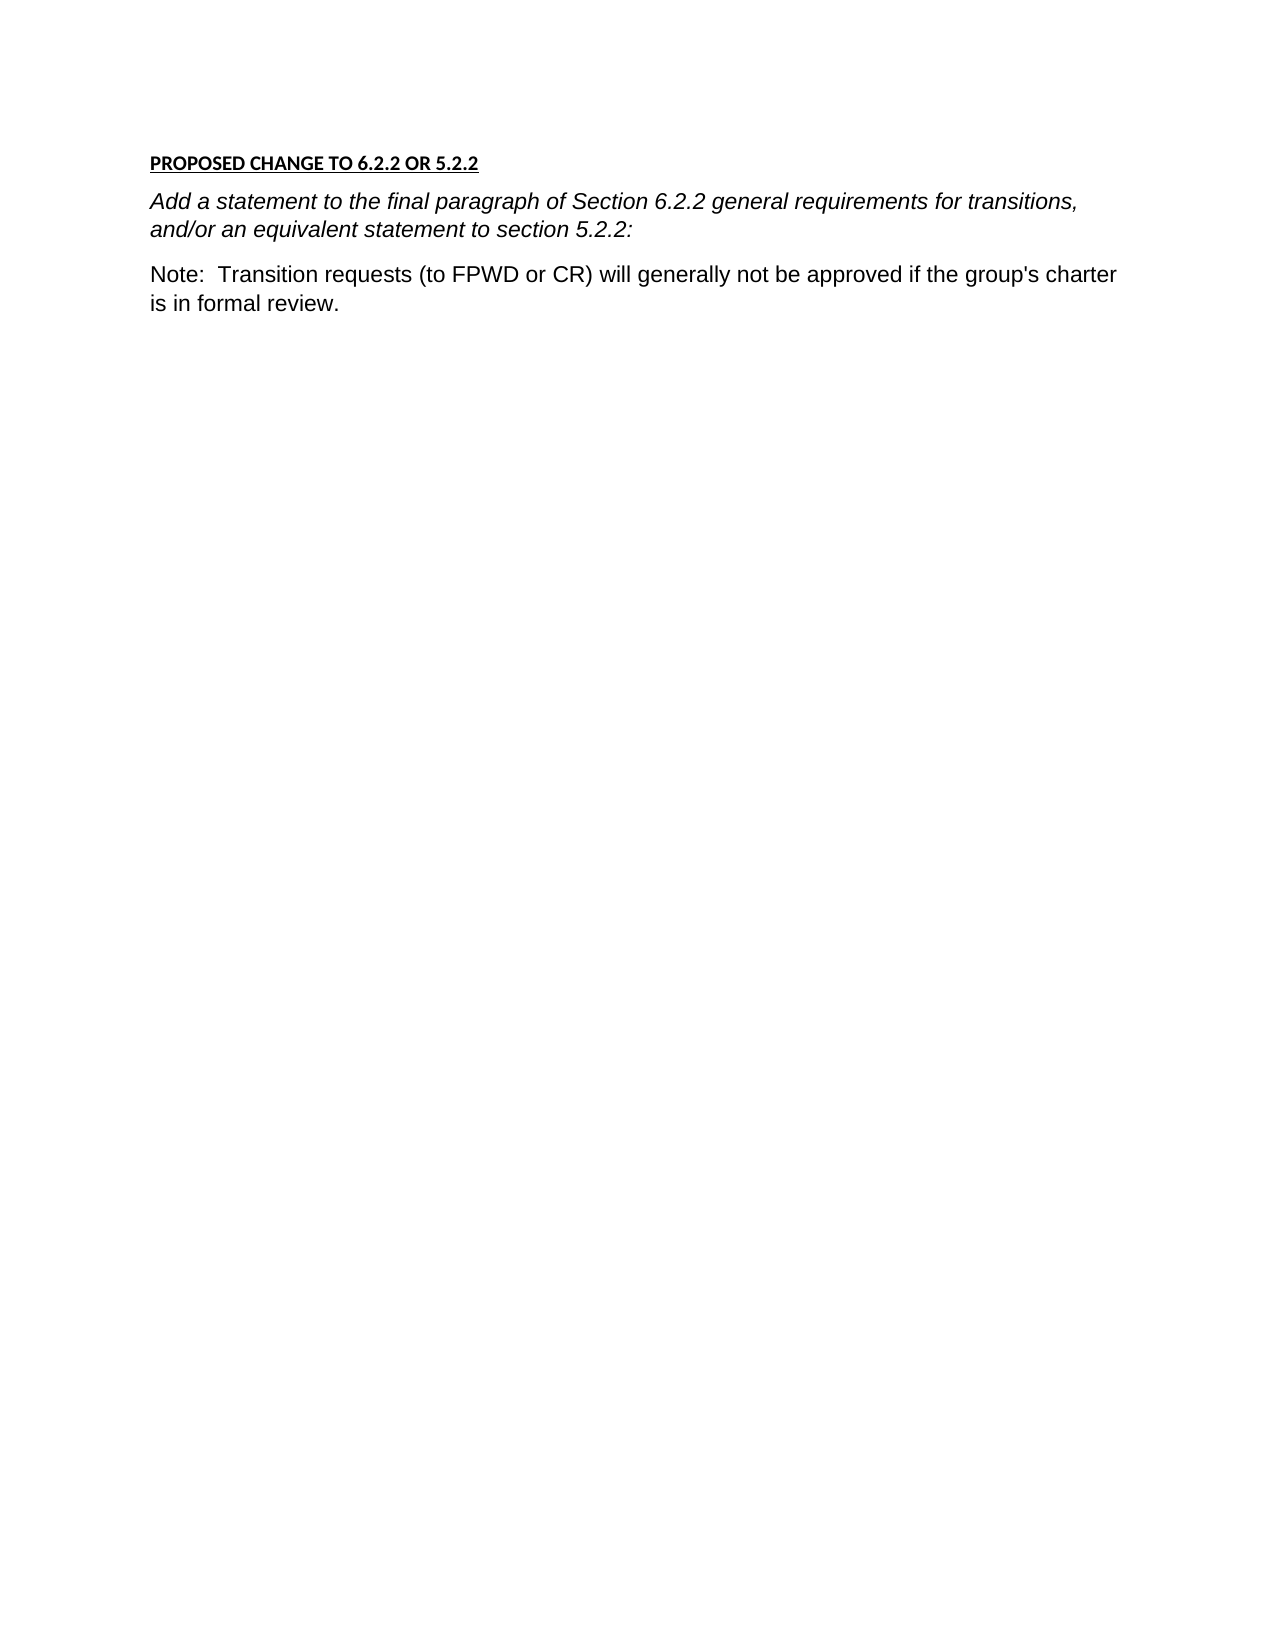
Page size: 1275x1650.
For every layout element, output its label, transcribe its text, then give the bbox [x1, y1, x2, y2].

text Note: Transition requests (to FPWD or CR) will generally not be approved if the group's charter is in formal review. [150, 261, 1125, 316]
text Add a statement to the final paragraph of Section 6.2.2 general requirements for transitions, and/or an equivalent statement to section 5.2.2: [150, 188, 1125, 243]
text PROPOSED CHANGE TO 6.2.2 OR 5.2.2 [150, 150, 1125, 175]
